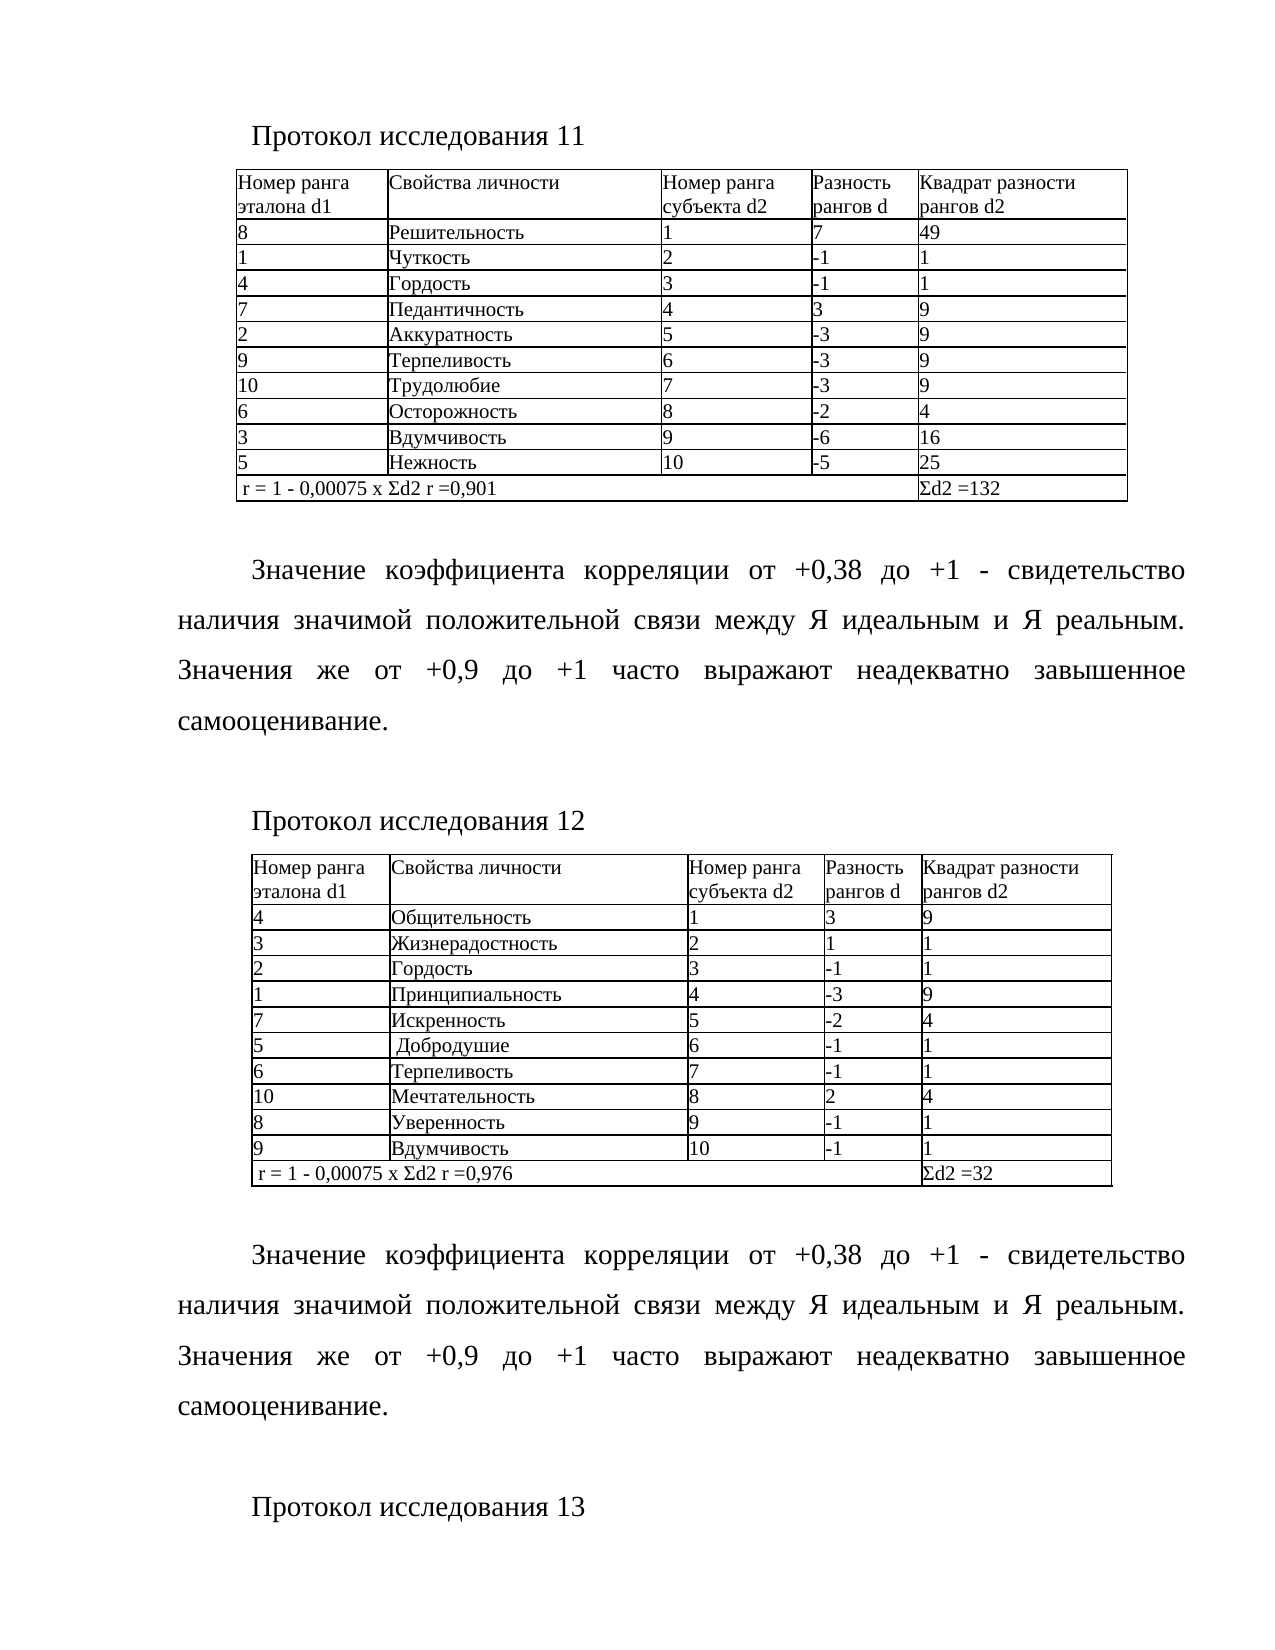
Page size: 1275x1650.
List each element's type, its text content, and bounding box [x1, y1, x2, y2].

table_header Квадрат разности рангов d2 [923, 855, 1111, 903]
table_cell Вдумчивость [389, 425, 661, 449]
table_header Номер ранга субъекта d2 [662, 170, 811, 218]
table_cell -5 [813, 450, 918, 474]
table_cell 9 [923, 982, 1111, 1006]
table_cell 5 [689, 1008, 824, 1032]
table_cell 9 [919, 346, 1127, 372]
table_header Свойства личности [389, 170, 661, 218]
table_cell 9 [923, 905, 1111, 929]
table_cell -1 [825, 1110, 921, 1134]
text Протокол исследования 11 [177, 118, 1186, 152]
table_cell 1 [662, 220, 811, 244]
table_cell Добродушие [391, 1033, 687, 1057]
table_cell 1 [923, 1110, 1111, 1134]
table_cell 7 [253, 1008, 389, 1032]
table_cell 8 [237, 220, 387, 244]
table_cell 7 [813, 220, 918, 244]
table_cell Искренность [391, 1008, 687, 1032]
table_cell 1 [923, 1059, 1111, 1083]
table_cell 4 [919, 398, 1127, 423]
table_cell Принципиальность [391, 982, 687, 1006]
table_cell 4 [237, 271, 387, 295]
table_cell Σd2 =32 [923, 1161, 1111, 1185]
table_cell 10 [237, 373, 387, 397]
table_cell 5 [662, 322, 811, 346]
table_cell Гордость [391, 956, 687, 980]
table_cell 49 [919, 218, 1127, 244]
table_cell 9 [253, 1136, 389, 1160]
table_cell 3 [825, 905, 921, 929]
table_cell 7 [237, 297, 387, 321]
table_cell 7 [689, 1059, 824, 1083]
table_cell r = 1 - 0,00075 x Σd2 r =0,976 [253, 1161, 921, 1185]
table_cell 6 [662, 348, 811, 372]
table_cell 16 [919, 423, 1127, 449]
table_cell -1 [813, 271, 918, 295]
table_cell 1 [825, 931, 921, 955]
table_cell 7 [662, 373, 811, 397]
text Протокол исследования 12 [177, 803, 1186, 837]
table_cell 8 [662, 399, 811, 423]
table_cell -2 [813, 399, 918, 423]
table_cell 9 [237, 348, 387, 372]
table_cell Уверенность [391, 1110, 687, 1134]
table_cell 10 [689, 1136, 824, 1160]
table_cell Трудолюбие [389, 373, 661, 397]
table_cell 3 [253, 931, 389, 955]
table_cell -3 [813, 322, 918, 346]
table_cell 2 [237, 322, 387, 346]
table_cell 3 [813, 297, 918, 321]
table_cell -1 [813, 245, 918, 269]
text Значение коэффициента корреляции от +0,38 до +1 - свидетельство наличия значимой положительной связи между Я идеальным и Я реальным. Значения же от +0,9 до +1 часто выражают неадекватно завышенное самооценивание. [177, 1237, 1186, 1422]
table_cell 9 [919, 321, 1127, 346]
table_cell -1 [825, 1136, 921, 1160]
table_header Квадрат разности рангов d2 [919, 170, 1127, 218]
text Значение коэффициента корреляции от +0,38 до +1 - свидетельство наличия значимой положительной связи между Я идеальным и Я реальным. Значения же от +0,9 до +1 часто выражают неадекватно завышенное самооценивание. [177, 552, 1186, 736]
table_header Свойства личности [391, 855, 687, 903]
table_cell -2 [825, 1008, 921, 1032]
table_cell 2 [689, 931, 824, 955]
table_cell -6 [813, 425, 918, 449]
table_cell r = 1 - 0,00075 x Σd2 r =0,901 [237, 476, 918, 500]
table_cell 1 [689, 905, 824, 929]
table_cell Σd2 =132 [919, 474, 1127, 500]
table_cell Решительность [389, 220, 661, 244]
table_cell 6 [253, 1059, 389, 1083]
table_cell Чуткость [389, 245, 661, 269]
table_cell Общительность [391, 905, 687, 929]
table_cell Педантичность [389, 297, 661, 321]
table_cell 1 [923, 931, 1111, 955]
table_header Разность рангов d [825, 855, 921, 903]
table_cell 3 [662, 271, 811, 295]
table_cell 4 [689, 982, 824, 1006]
table_cell 10 [253, 1085, 389, 1108]
table_cell 3 [237, 425, 387, 449]
table_cell 25 [919, 449, 1127, 474]
table_header Номер ранга эталона d1 [237, 170, 387, 218]
table_cell 2 [825, 1085, 921, 1108]
table_header Номер ранга субъекта d2 [689, 855, 824, 903]
table_cell -3 [813, 373, 918, 397]
table_cell -1 [825, 1033, 921, 1057]
table_cell 10 [662, 450, 811, 474]
table_cell 1 [923, 1136, 1111, 1160]
table_cell Терпеливость [389, 348, 661, 372]
table_cell -3 [825, 982, 921, 1006]
table_cell 4 [923, 1008, 1111, 1032]
table_cell 9 [662, 425, 811, 449]
table_cell 9 [689, 1110, 824, 1134]
table_cell Терпеливость [391, 1059, 687, 1083]
table_cell 5 [237, 450, 387, 474]
table_cell Жизнерадостность [391, 931, 687, 955]
table_cell Гордость [389, 271, 661, 295]
table_cell -1 [825, 956, 921, 980]
table_cell 4 [662, 297, 811, 321]
table_cell 1 [923, 1033, 1111, 1057]
table_cell Мечтательность [391, 1085, 687, 1108]
table_cell 4 [923, 1085, 1111, 1108]
table_cell 1 [919, 269, 1127, 295]
text Протокол исследования 13 [177, 1489, 1186, 1522]
table_cell 9 [919, 372, 1127, 397]
table_cell -3 [813, 348, 918, 372]
table_cell 6 [689, 1033, 824, 1057]
table_cell 5 [253, 1033, 389, 1057]
table_cell 2 [253, 956, 389, 980]
table_cell 2 [662, 245, 811, 269]
table_cell Нежность [389, 450, 661, 474]
table_cell 9 [919, 295, 1127, 321]
table_cell 4 [253, 905, 389, 929]
table_cell -1 [825, 1059, 921, 1083]
table_cell 8 [253, 1110, 389, 1134]
table_cell 1 [237, 245, 387, 269]
table_cell 3 [689, 956, 824, 980]
table_cell Осторожность [389, 399, 661, 423]
table_cell 6 [237, 399, 387, 423]
table_cell 8 [689, 1085, 824, 1108]
table_header Разность рангов d [813, 170, 918, 218]
table_header Номер ранга эталона d1 [253, 855, 389, 903]
table_cell 1 [923, 956, 1111, 980]
table_cell Вдумчивость [391, 1136, 687, 1160]
table_cell 1 [919, 244, 1127, 269]
table_cell Аккуратность [389, 322, 661, 346]
table_cell 1 [253, 982, 389, 1006]
